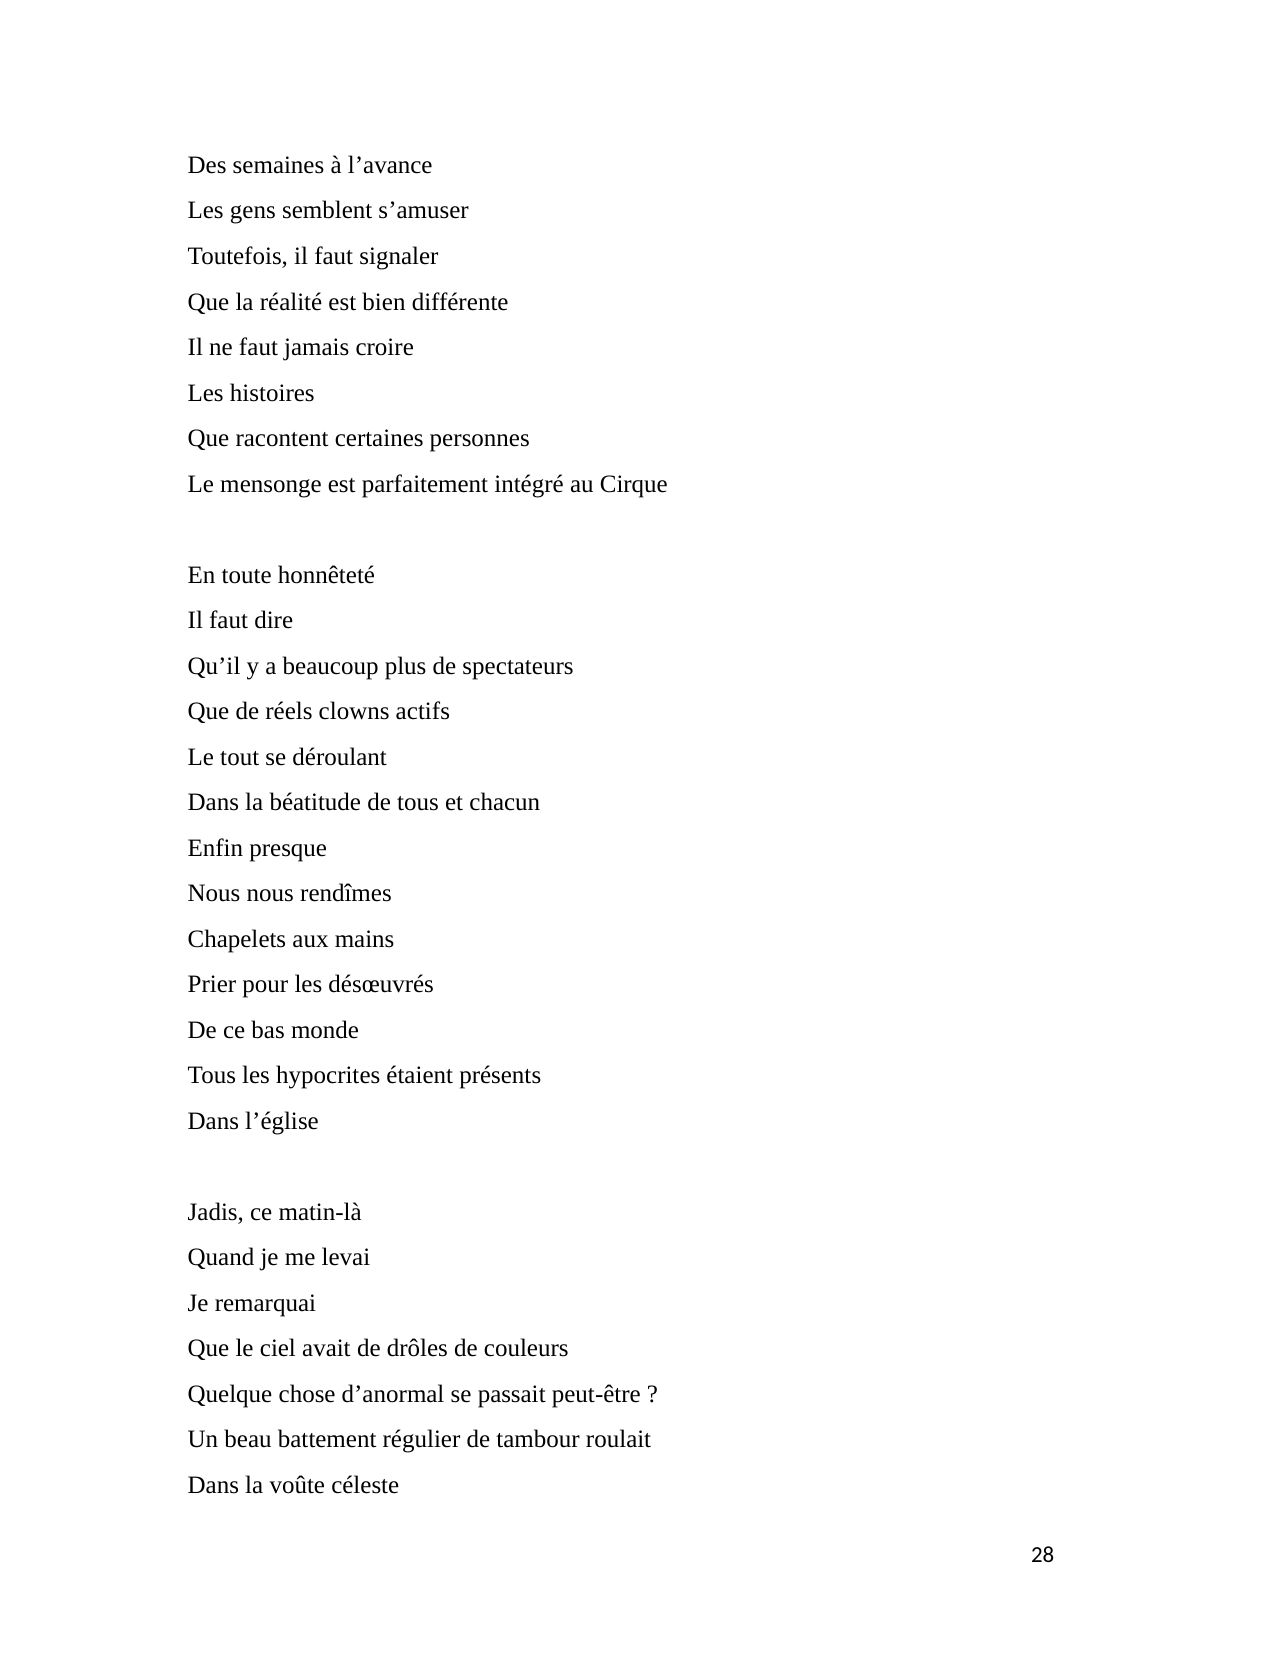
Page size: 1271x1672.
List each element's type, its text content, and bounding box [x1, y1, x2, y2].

text Prier pour les désœuvrés [187, 969, 1083, 998]
text Dans l’église [187, 1106, 1083, 1135]
text Jadis, ce matin-là [187, 1197, 1083, 1226]
text Je remarquai [187, 1288, 1083, 1317]
text Il faut dire [187, 605, 1083, 634]
text Les gens semblent s’amuser [187, 196, 1083, 224]
text Des semaines à l’avance [187, 150, 1083, 179]
text Quand je me levai [187, 1242, 1083, 1271]
text Nous nous rendîmes [187, 878, 1083, 907]
text Tous les hypocrites étaient présents [187, 1060, 1083, 1089]
text Qu’il y a beaucoup plus de spectateurs [187, 651, 1083, 679]
text Toutefois, il faut signaler [187, 241, 1083, 270]
text Un beau battement régulier de tambour roulait [187, 1424, 1083, 1453]
text Le mensonge est parfaitement intégré au Cirque [187, 469, 1083, 497]
text Il ne faut jamais croire [187, 332, 1083, 361]
text Que le ciel avait de drôles de couleurs [187, 1333, 1083, 1362]
text Dans la voûte céleste [187, 1470, 1083, 1499]
text Dans la béatitude de tous et chacun [187, 787, 1083, 816]
text En toute honnêteté [187, 560, 1083, 588]
text Quelque chose d’anormal se passait peut-être ? [187, 1379, 1083, 1408]
text Le tout se déroulant [187, 742, 1083, 771]
text De ce bas monde [187, 1015, 1083, 1044]
text Enfin presque [187, 833, 1083, 862]
text Que racontent certaines personnes [187, 423, 1083, 452]
text Chapelets aux mains [187, 924, 1083, 953]
text Les histoires [187, 378, 1083, 406]
text Que la réalité est bien différente [187, 287, 1083, 315]
text Que de réels clowns actifs [187, 696, 1083, 725]
